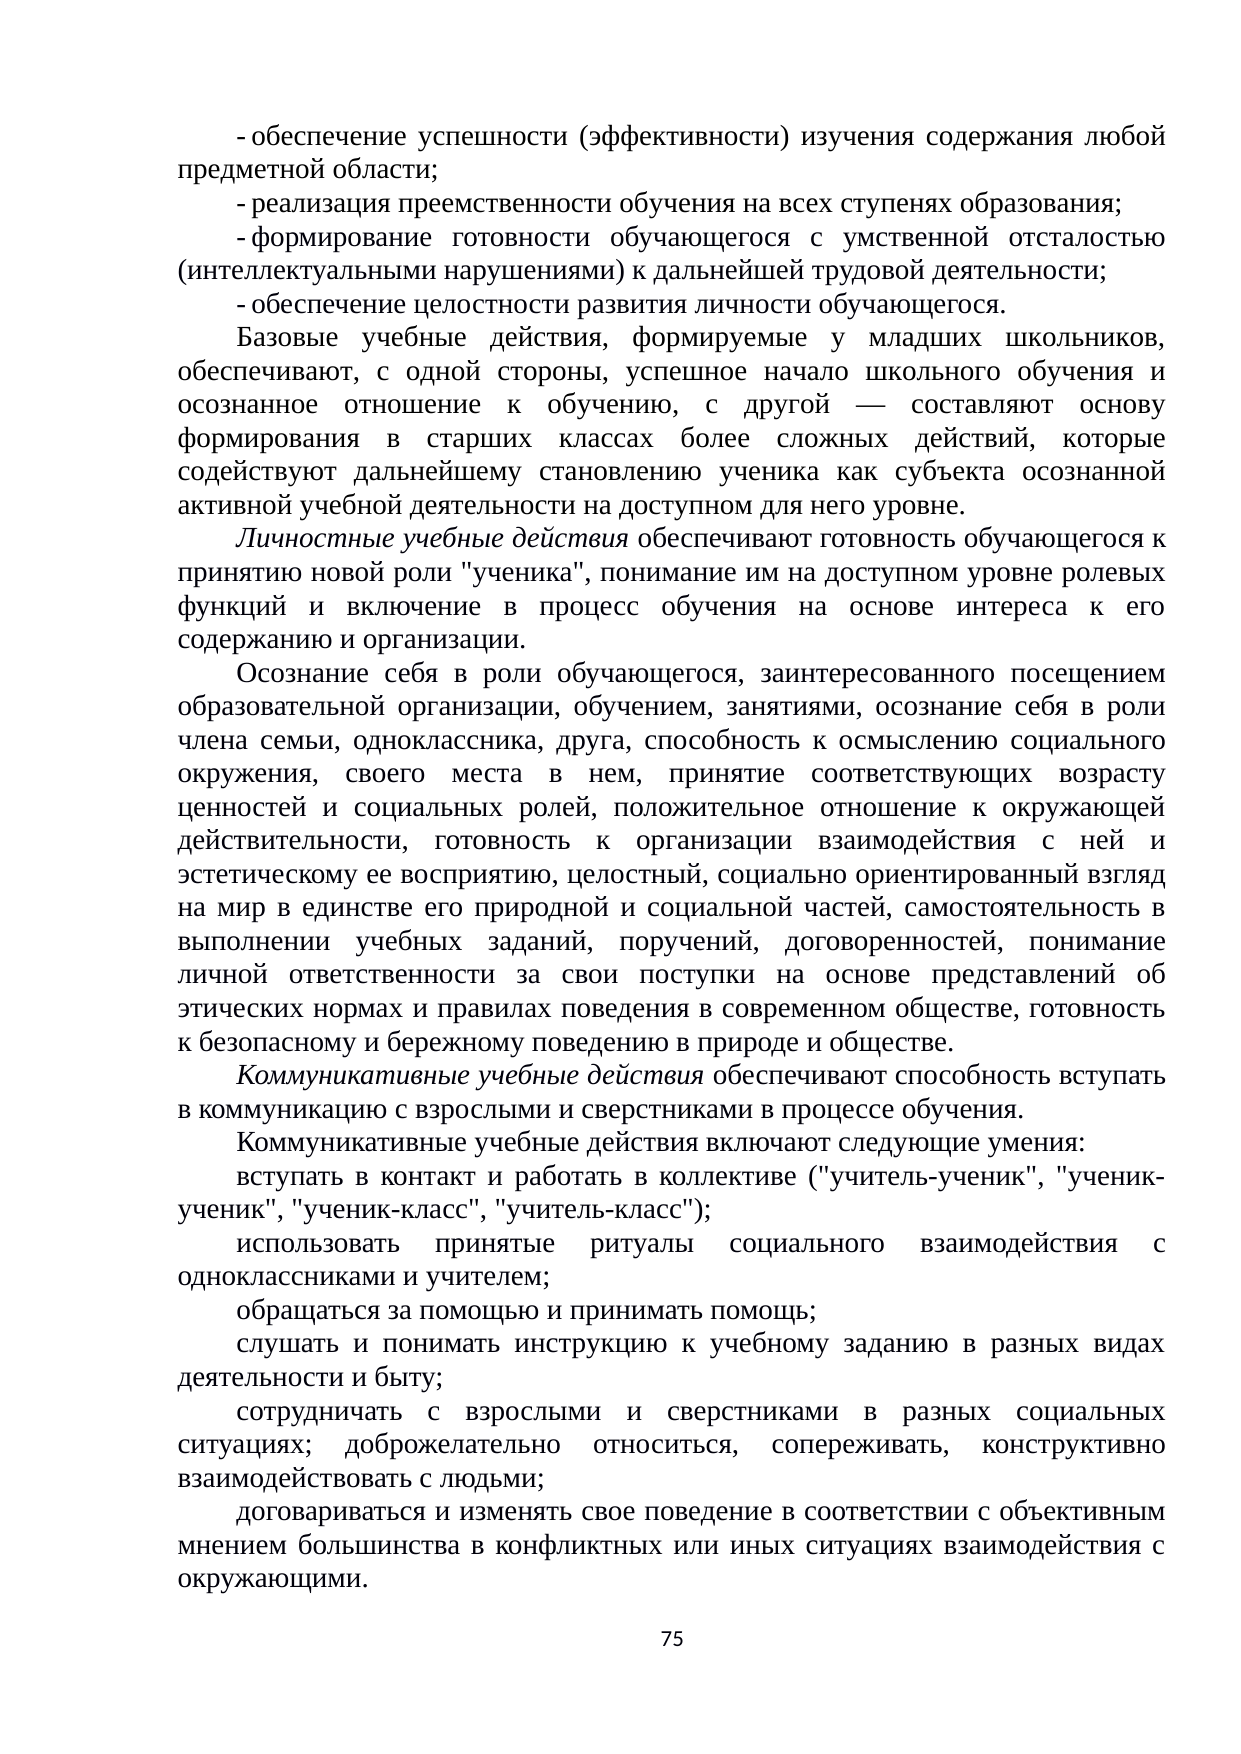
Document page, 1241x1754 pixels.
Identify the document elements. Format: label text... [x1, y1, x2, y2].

list обеспечение успешности (эффективности) изучения содержания любой предметной области; [177, 118, 1167, 185]
list формирование готовности обучающегося с умственной отсталостью (интеллектуальными нарушениями) к дальнейшей трудовой деятельности; [177, 219, 1167, 286]
list реализация преемственности обучения на всех ступенях образования; [177, 185, 1167, 219]
text Коммуникативные учебные действия обеспечивают способность вступать в коммуникацию с взрослыми и сверстниками в процессе обучения. [177, 1057, 1167, 1124]
text сотрудничать с взрослыми и сверстниками в разных социальных ситуациях; доброжелательно относиться, сопереживать, конструктивно взаимодействовать с людьми; [177, 1393, 1167, 1493]
list обеспечение целостности развития личности обучающегося. [177, 286, 1167, 319]
text Базовые учебные действия, формируемые у младших школьников, обеспечивают, с одной стороны, успешное начало школьного обучения и осознанное отношение к обучению, с другой ― составляют основу формирования в старших классах более сложных действий, которые содействуют дальнейшему становлению ученика как субъекта осознанной активной учебной деятельности на доступном для него уровне. [177, 319, 1167, 521]
text Личностные учебные действия обеспечивают готовность обучающегося к принятию новой роли "ученика", понимание им на доступном уровне ролевых функций и включение в процесс обучения на основе интереса к его содержанию и организации. [177, 521, 1167, 655]
text использовать принятые ритуалы социального взаимодействия с одноклассниками и учителем; [177, 1225, 1167, 1292]
text слушать и понимать инструкцию к учебному заданию в разных видах деятельности и быту; [177, 1326, 1167, 1393]
text Осознание себя в роли обучающегося, заинтересованного посещением образовательной организации, обучением, занятиями, осознание себя в роли члена семьи, одноклассника, друга, способность к осмыслению социального окружения, своего места в нем, принятие соответствующих возрасту ценностей и социальных ролей, положительное отношение к окружающей действительности, готовность к организации взаимодействия с ней и эстетическому ее восприятию, целостный, социально ориентированный взгляд на мир в единстве его природной и социальной частей, самостоятельность в выполнении учебных заданий, поручений, договоренностей, понимание личной ответственности за свои поступки на основе представлений об этических нормах и правилах поведения в современном обществе, готовность к безопасному и бережному поведению в природе и обществе. [177, 655, 1167, 1057]
text Коммуникативные учебные действия включают следующие умения: [177, 1124, 1167, 1158]
text вступать в контакт и работать в коллективе ("учитель-ученик", "ученик-ученик", "ученик-класс", "учитель-класс"); [177, 1158, 1167, 1225]
text договариваться и изменять свое поведение в соответствии с объективным мнением большинства в конфликтных или иных ситуациях взаимодействия с окружающими. [177, 1493, 1167, 1594]
text обращаться за помощью и принимать помощь; [177, 1292, 1167, 1326]
